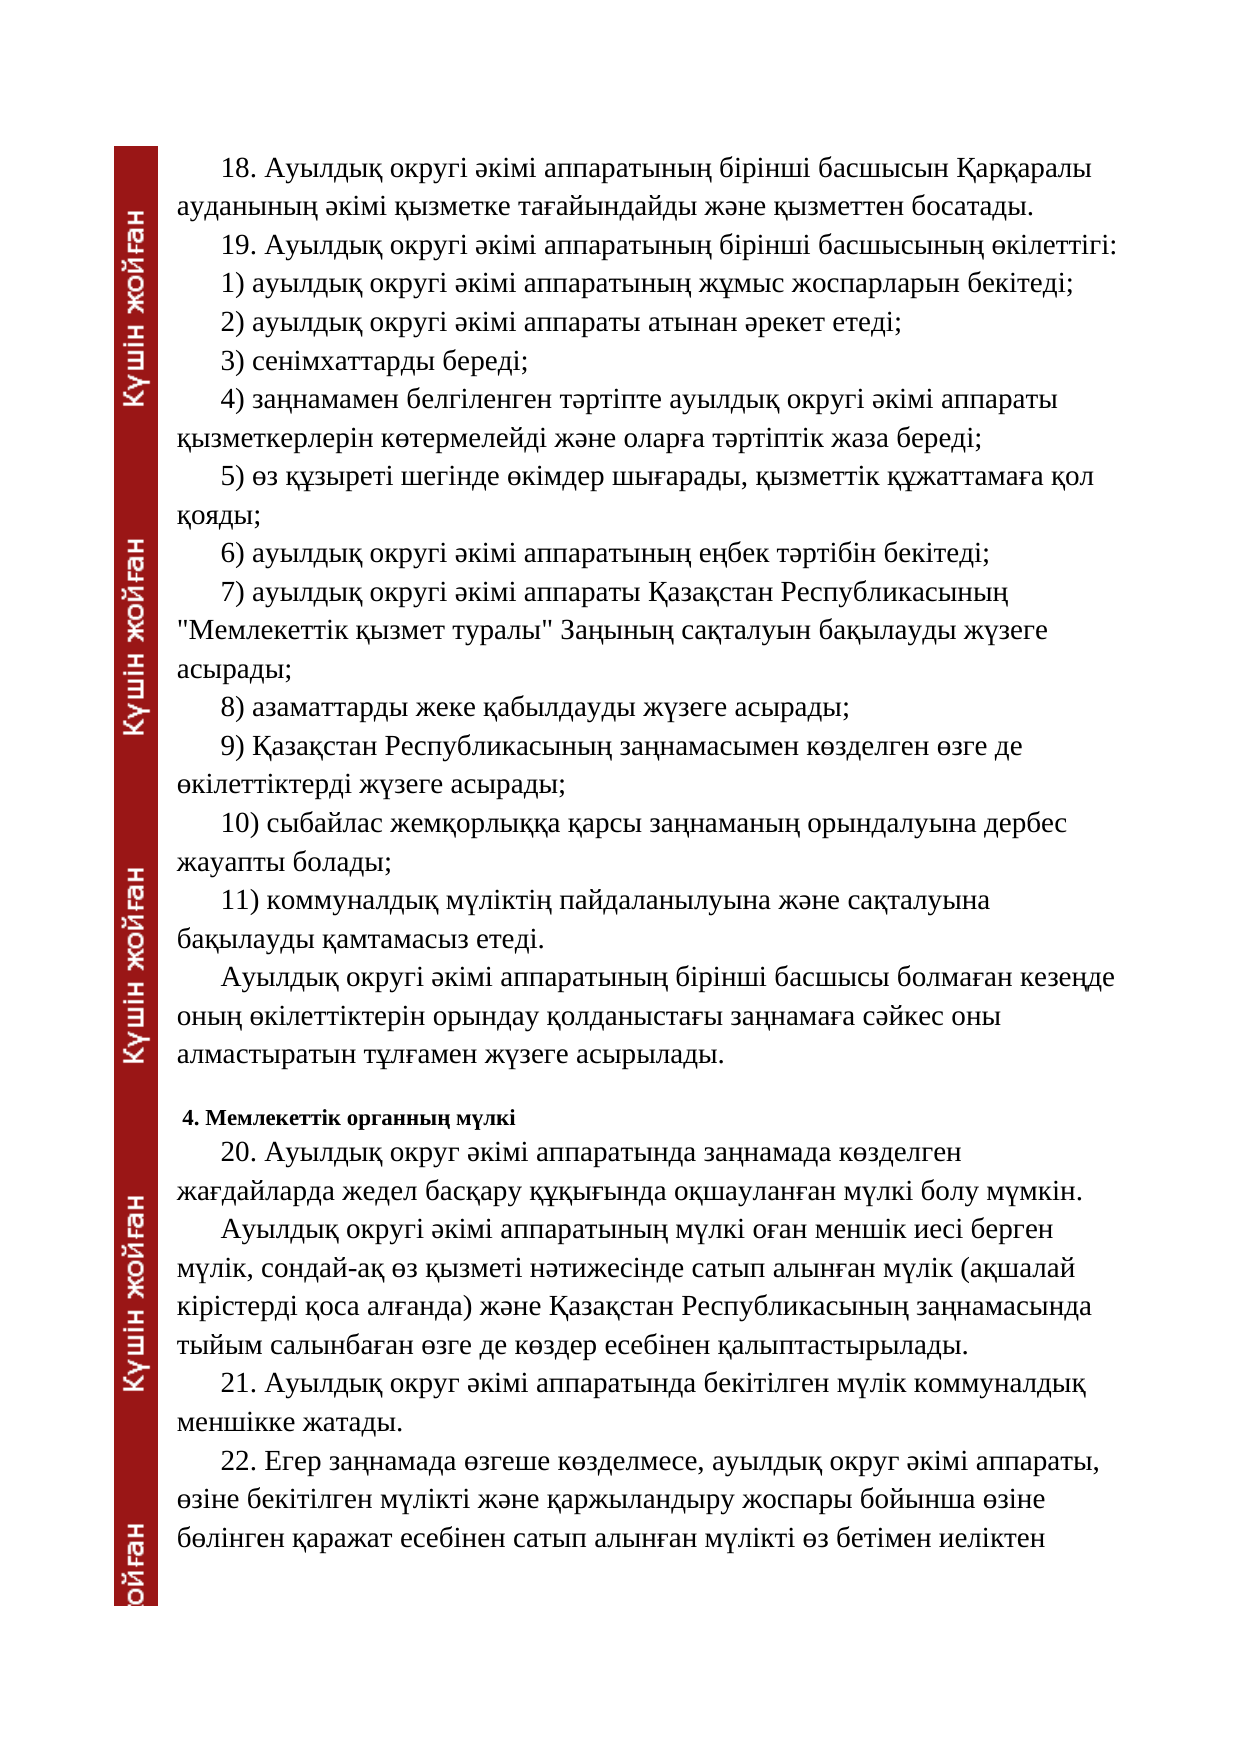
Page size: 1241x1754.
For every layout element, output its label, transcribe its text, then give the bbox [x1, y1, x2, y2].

picture [114, 1130, 158, 1134]
text 4. Мемлекеттік органның мүлкi [112, 1104, 1128, 1130]
picture [114, 1553, 158, 1606]
picture [114, 146, 158, 150]
picture [114, 1100, 158, 1104]
